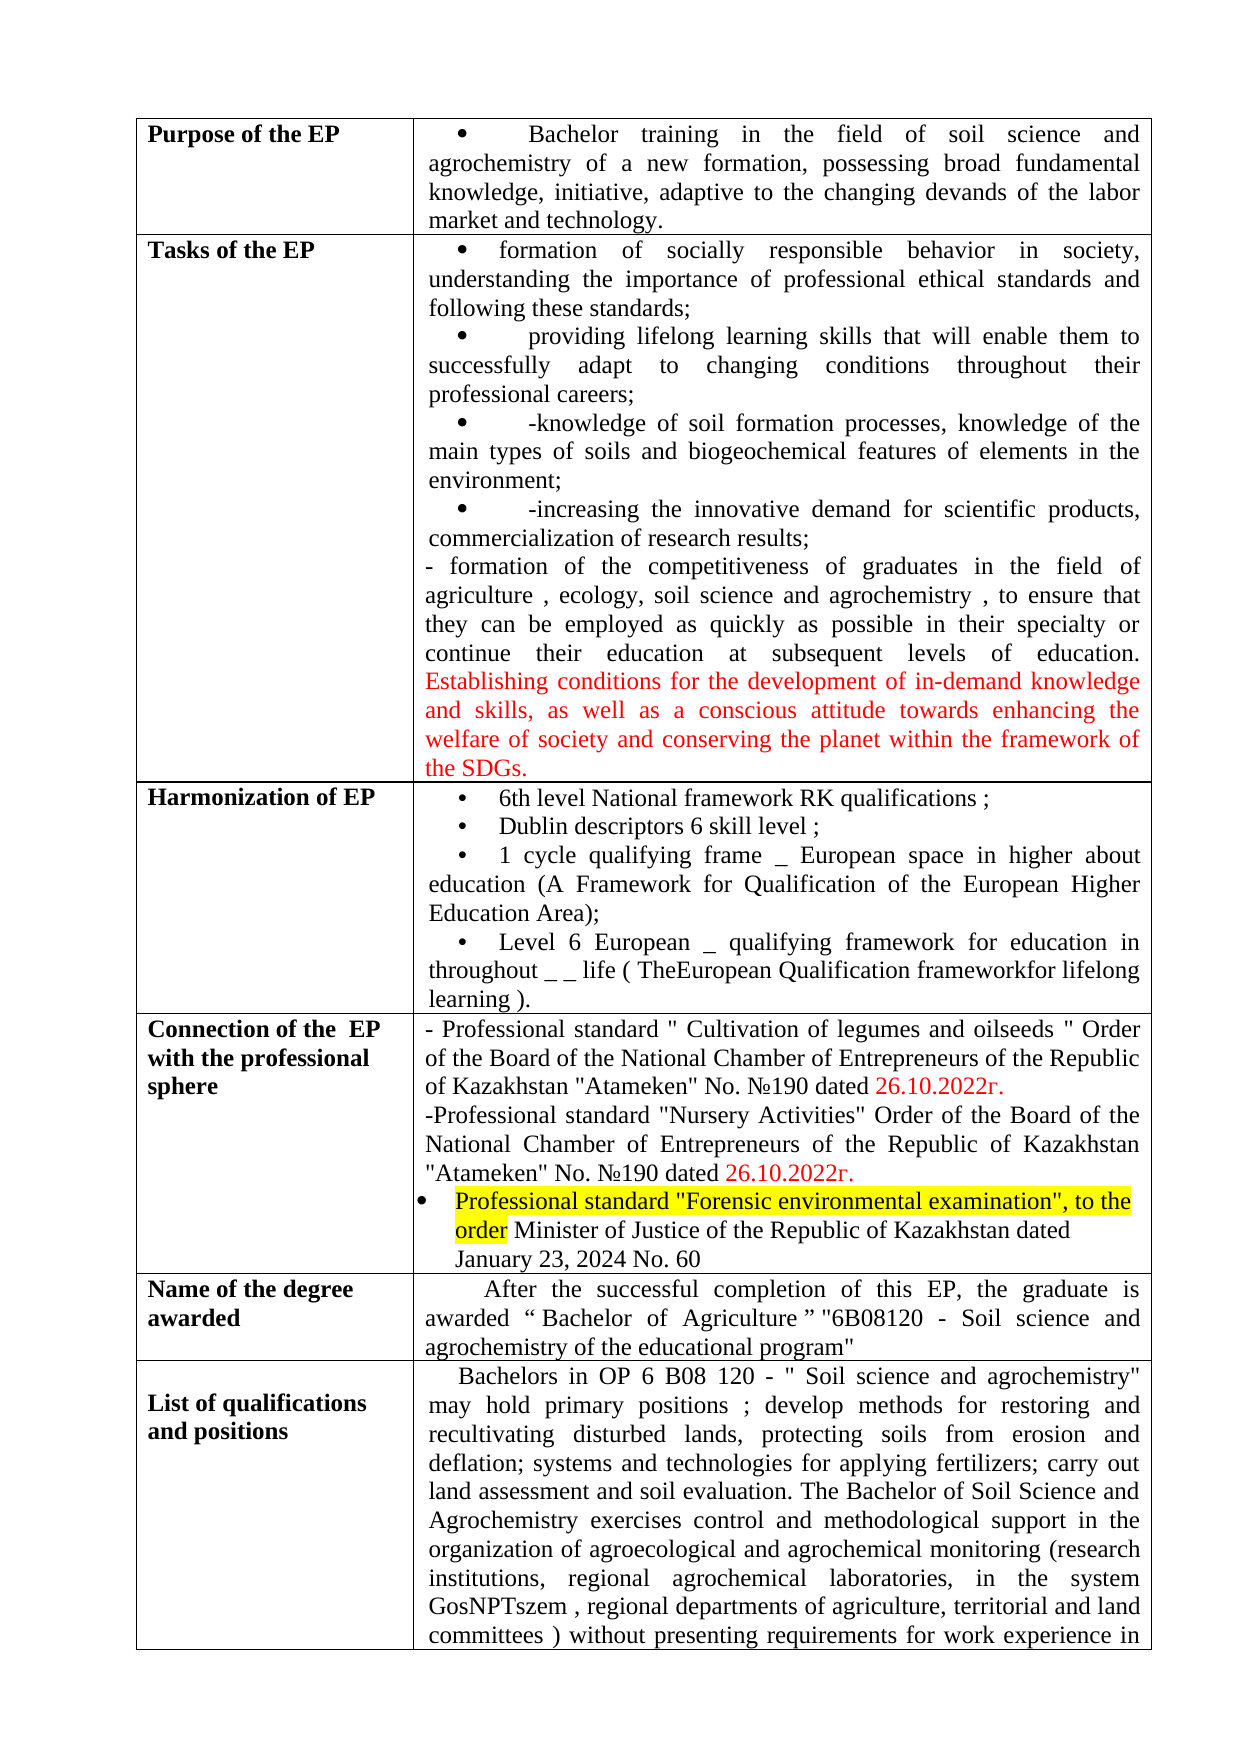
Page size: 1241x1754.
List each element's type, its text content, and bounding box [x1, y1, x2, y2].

table_cell Harmonization of EP [137, 783, 413, 1013]
table_cell - Professional standard " Cultivation of legumes and oilseeds " Order of the Board of the National Chamber of Entrepreneurs of the Republic of Kazakhstan "Atameken" No. №190 dated 26.10.2022г. -Professional standard "Nursery Activities" Order of the Board of the National Chamber of Entrepreneurs of the Republic of Kazakhstan "Atameken" No. №190 dated 26.10.2022г. Professional standard "Forensic environmental examination", to the order Minister of Justice of the Republic of Kazakhstan dated January 23, 2024 No. 60 [414, 1014, 1151, 1273]
table_cell After the successful completion of this EP, the graduate is awarded “ Bachelor of Agriculture ” "6B08120 - Soil science and agrochemistry of the educational program" [414, 1274, 1151, 1360]
table_header Bachelor training in the field of soil science and agrochemistry of a new formation, possessing broad fundamental knowledge, initiative, adaptive to the changing devands of the labor market and technology. [414, 119, 1151, 234]
table_cell formation of socially responsible behavior in society, understanding the importance of professional ethical standards and following these standards; providing lifelong learning skills that will enable them to successfully adapt to changing conditions throughout their professional careers; -knowledge of soil formation processes, knowledge of the main types of soils and biogeochemical features of elements in the environment; -increasing the innovative demand for scientific products, commercialization of research results; - formation of the competitiveness of graduates in the field of agriculture , ecology, soil science and agrochemistry , to ensure that they can be employed as quickly as possible in their specialty or continue their education at subsequent levels of education. Establishing conditions for the development of in-demand knowledge and skills, as well as a conscious attitude towards enhancing the welfare of society and conserving the planet within the framework of the SDGs. [414, 235, 1151, 781]
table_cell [414, 1361, 1151, 1649]
table_cell Tasks of the EP [137, 235, 413, 781]
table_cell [137, 1361, 413, 1649]
table_cell Name of the degree awarded [137, 1274, 413, 1360]
table_cell Connection of the EP with the professional sphere [137, 1014, 413, 1273]
table_header Purpose of the EP [137, 119, 413, 234]
table_cell 6th level National framework RK qualifications ; Dublin descriptors 6 skill level ; 1 cycle qualifying frame _ European space in higher about education (A Framework for Qualification of the European Higher Education Area); Level 6 European _ qualifying framework for education in throughout _ _ life ( TheEuropean Qualification frameworkfor lifelong learning ). [414, 783, 1151, 1013]
